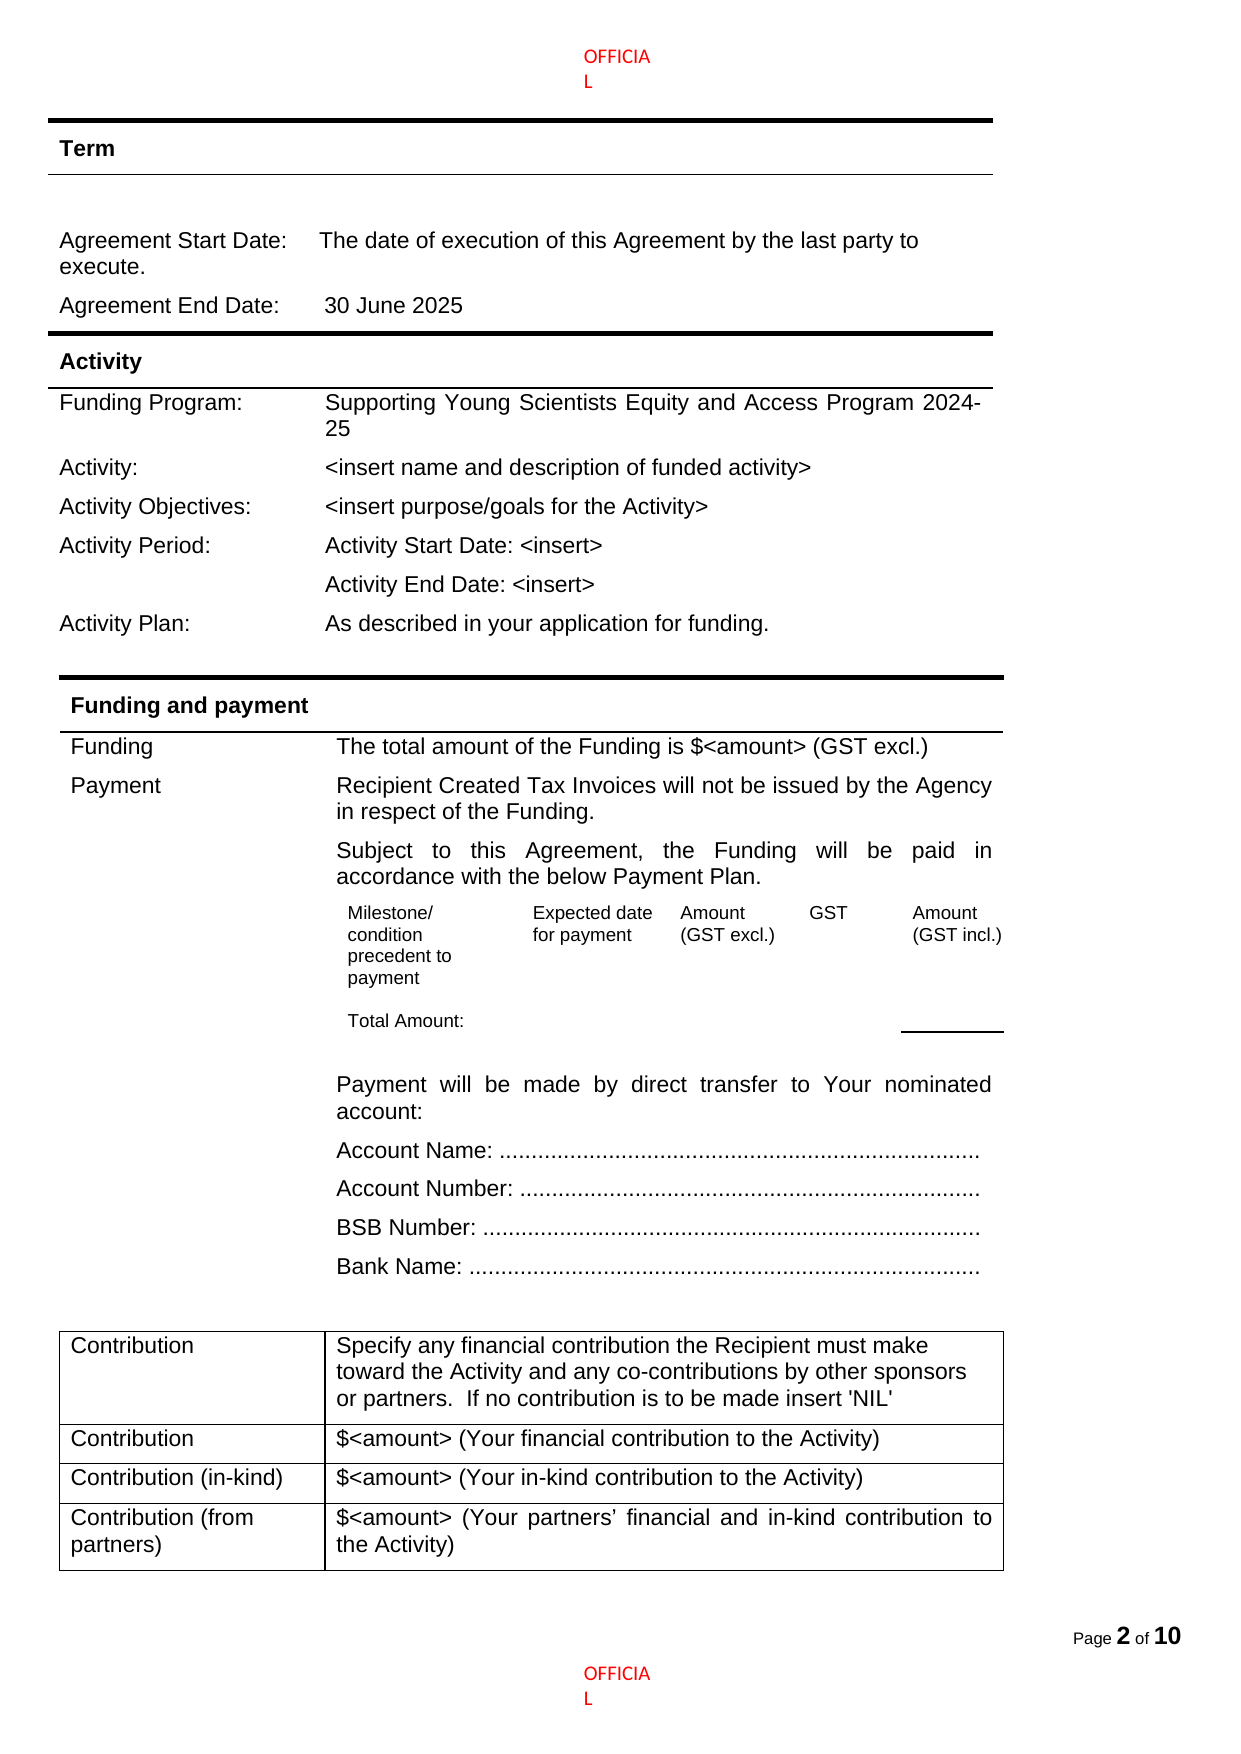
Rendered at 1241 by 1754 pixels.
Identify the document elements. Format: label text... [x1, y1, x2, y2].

table_cell <insert purpose/goals for the Activity> [314, 493, 993, 532]
table_cell $<amount> (Your financial contribution to the Activity) [326, 1425, 1003, 1463]
table_cell As described in your application for funding. [314, 610, 993, 648]
table_cell Payment [59, 772, 325, 1331]
table_cell Funding [59, 731, 325, 772]
table_cell Activity: [48, 454, 314, 493]
table_cell Agreement Start Date: The date of execution of this Agreement by the last party to execute. Agreement End Date: 30 June 2025 [48, 175, 993, 331]
table_header Funding and payment [59, 680, 1004, 731]
table_cell $<amount> (Your partners’ financial and in-kind contribution to the Activity) [326, 1504, 1003, 1569]
table_cell Supporting Young Scientists Equity and Access Program 2024-25 [314, 389, 993, 454]
table_cell Activity Period: [48, 532, 314, 609]
table_cell Recipient Created Tax Invoices will not be issued by the Agency in respect of the Funding. Subject to this Agreement, the Funding will be paid in accordance with the below Payment Plan. Payment will be made by direct transfer to Your nominated account: Account Name: Account Number: BSB Number: Bank Name: [325, 772, 1004, 1331]
table_cell Contribution (in-kind) [60, 1464, 324, 1503]
table_cell Activity Plan: [48, 610, 314, 648]
table_cell Specify any financial contribution the Recipient must make toward the Activity and any co-contributions by other sponsors or partners. If no contribution is to be made insert 'NIL' [326, 1332, 1003, 1423]
table_cell Activity Start Date: <insert> Activity End Date: <insert> [314, 532, 993, 609]
table_cell Contribution (from partners) [60, 1504, 324, 1569]
table_cell The total amount of the Funding is $<amount> (GST excl.) [325, 731, 1004, 772]
table_cell Activity Objectives: [48, 493, 314, 532]
table_cell $<amount> (Your in-kind contribution to the Activity) [326, 1464, 1003, 1503]
table_cell Contribution [60, 1332, 324, 1423]
table_cell Funding Program: [48, 389, 314, 454]
table_cell Activity [48, 336, 993, 387]
table_cell Contribution [60, 1425, 324, 1463]
table_cell <insert name and description of funded activity> [314, 454, 993, 493]
table_header Term [48, 123, 993, 174]
